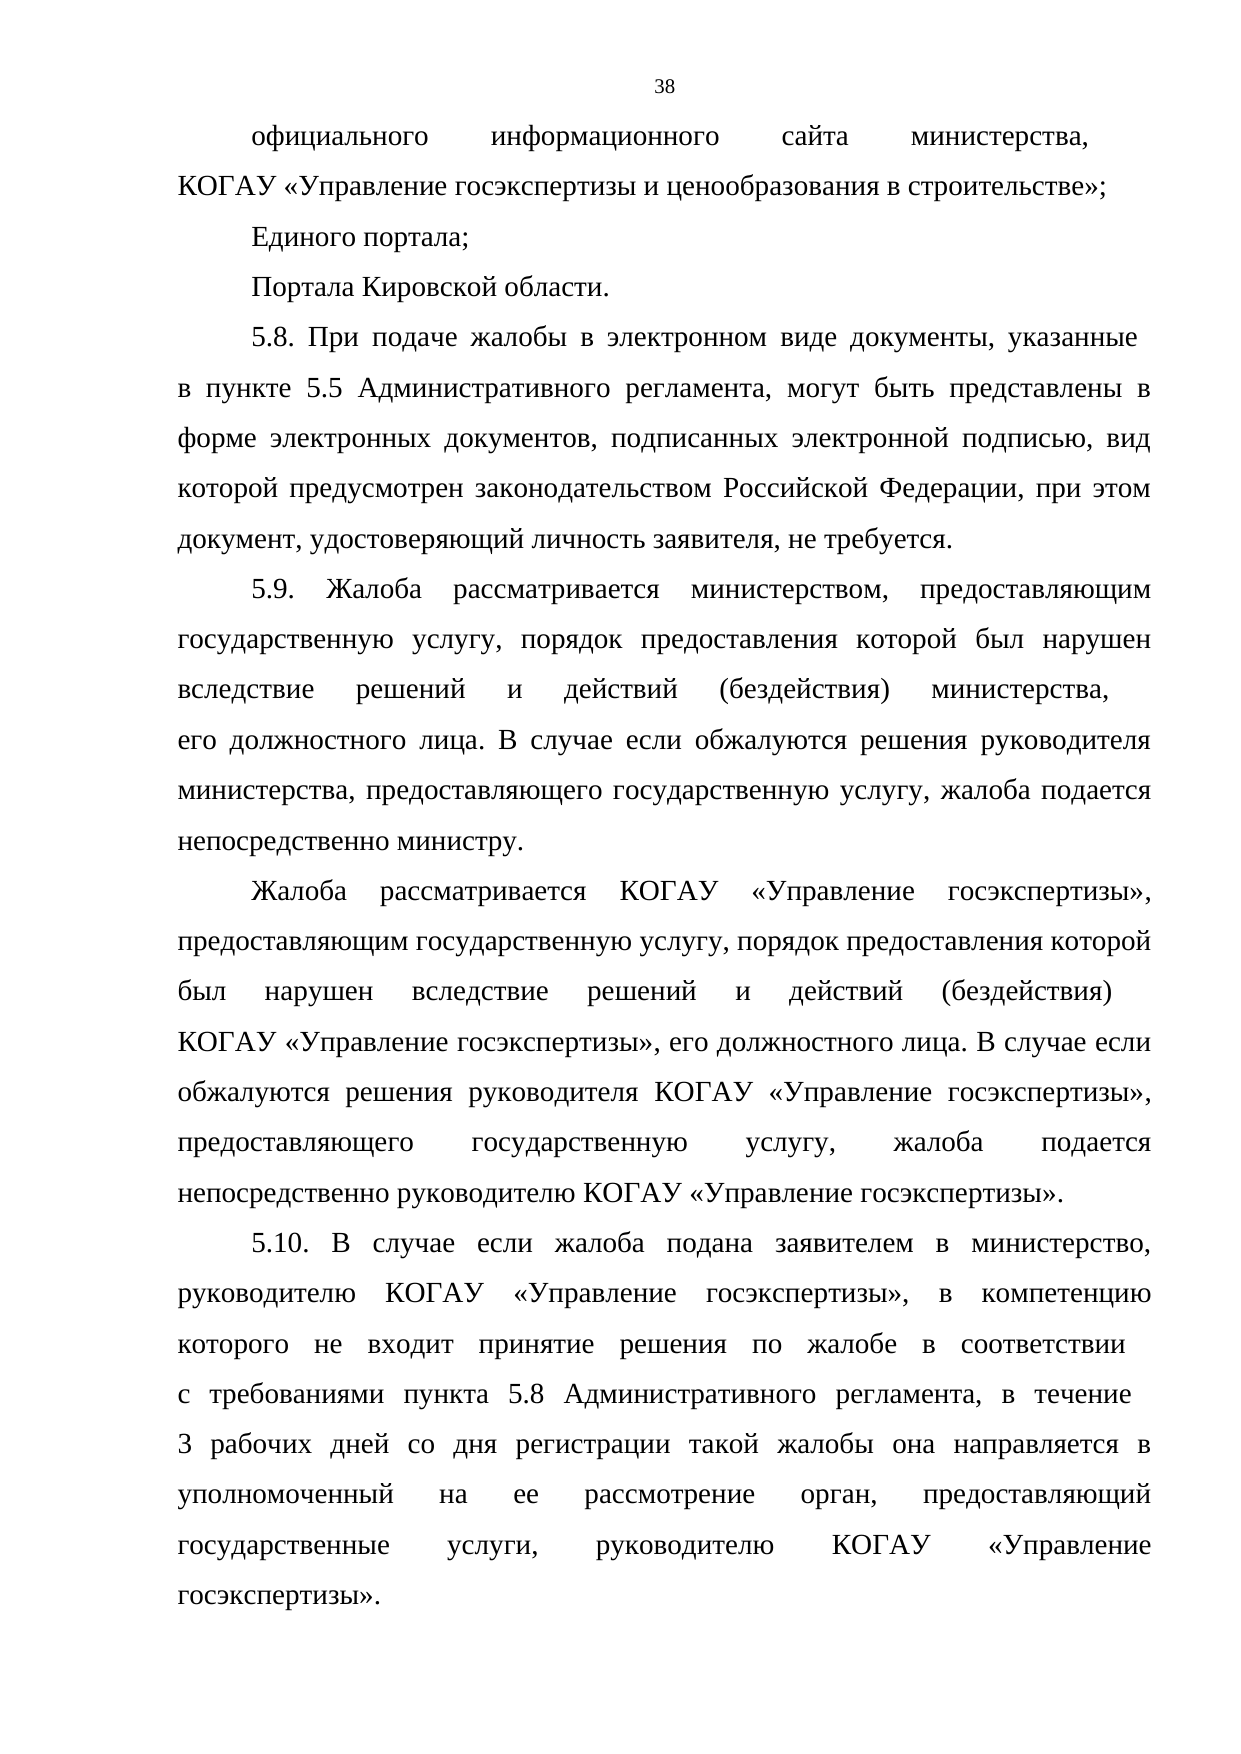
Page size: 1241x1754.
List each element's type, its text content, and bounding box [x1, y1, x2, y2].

text Портала Кировской области. [177, 269, 1152, 303]
text 5.8. При подаче жалобы в электронном виде документы, указанные в пункте 5.5 Административного регламента, могут быть представлены в форме электронных документов, подписанных электронной подписью, вид которой предусмотрен законодательством Российской Федерации, при этом документ, удостоверяющий личность заявителя, не требуется. [177, 319, 1152, 554]
text официального информационного сайта министерства, КОГАУ «Управление госэкспертизы и ценообразования в строительстве»; [177, 118, 1152, 202]
text Единого портала; [177, 219, 1152, 252]
text 5.9. Жалоба рассматривается министерством, предоставляющим государственную услугу, порядок предоставления которой был нарушен вследствие решений и действий (бездействия) министерства, его должностного лица. В случае если обжалуются решения руководителя министерства, предоставляющего государственную услугу, жалоба подается непосредственно министру. [177, 571, 1152, 856]
text 5.10. В случае если жалоба подана заявителем в министерство, руководителю КОГАУ «Управление госэкспертизы», в компетенцию которого не входит принятие решения по жалобе в соответствии с требованиями пункта 5.8 Административного регламента, в течение 3 рабочих дней со дня регистрации такой жалобы она направляется в уполномоченный на ее рассмотрение орган, предоставляющий государственные услуги, руководителю КОГАУ «Управление госэкспертизы». [177, 1225, 1152, 1611]
text Жалоба рассматривается КОГАУ «Управление госэкспертизы», предоставляющим государственную услугу, порядок предоставления которой был нарушен вследствие решений и действий (бездействия) КОГАУ «Управление госэкспертизы», его должностного лица. В случае если обжалуются решения руководителя КОГАУ «Управление госэкспертизы», предоставляющего государственную услугу, жалоба подается непосредственно руководителю КОГАУ «Управление госэкспертизы». [177, 873, 1152, 1208]
